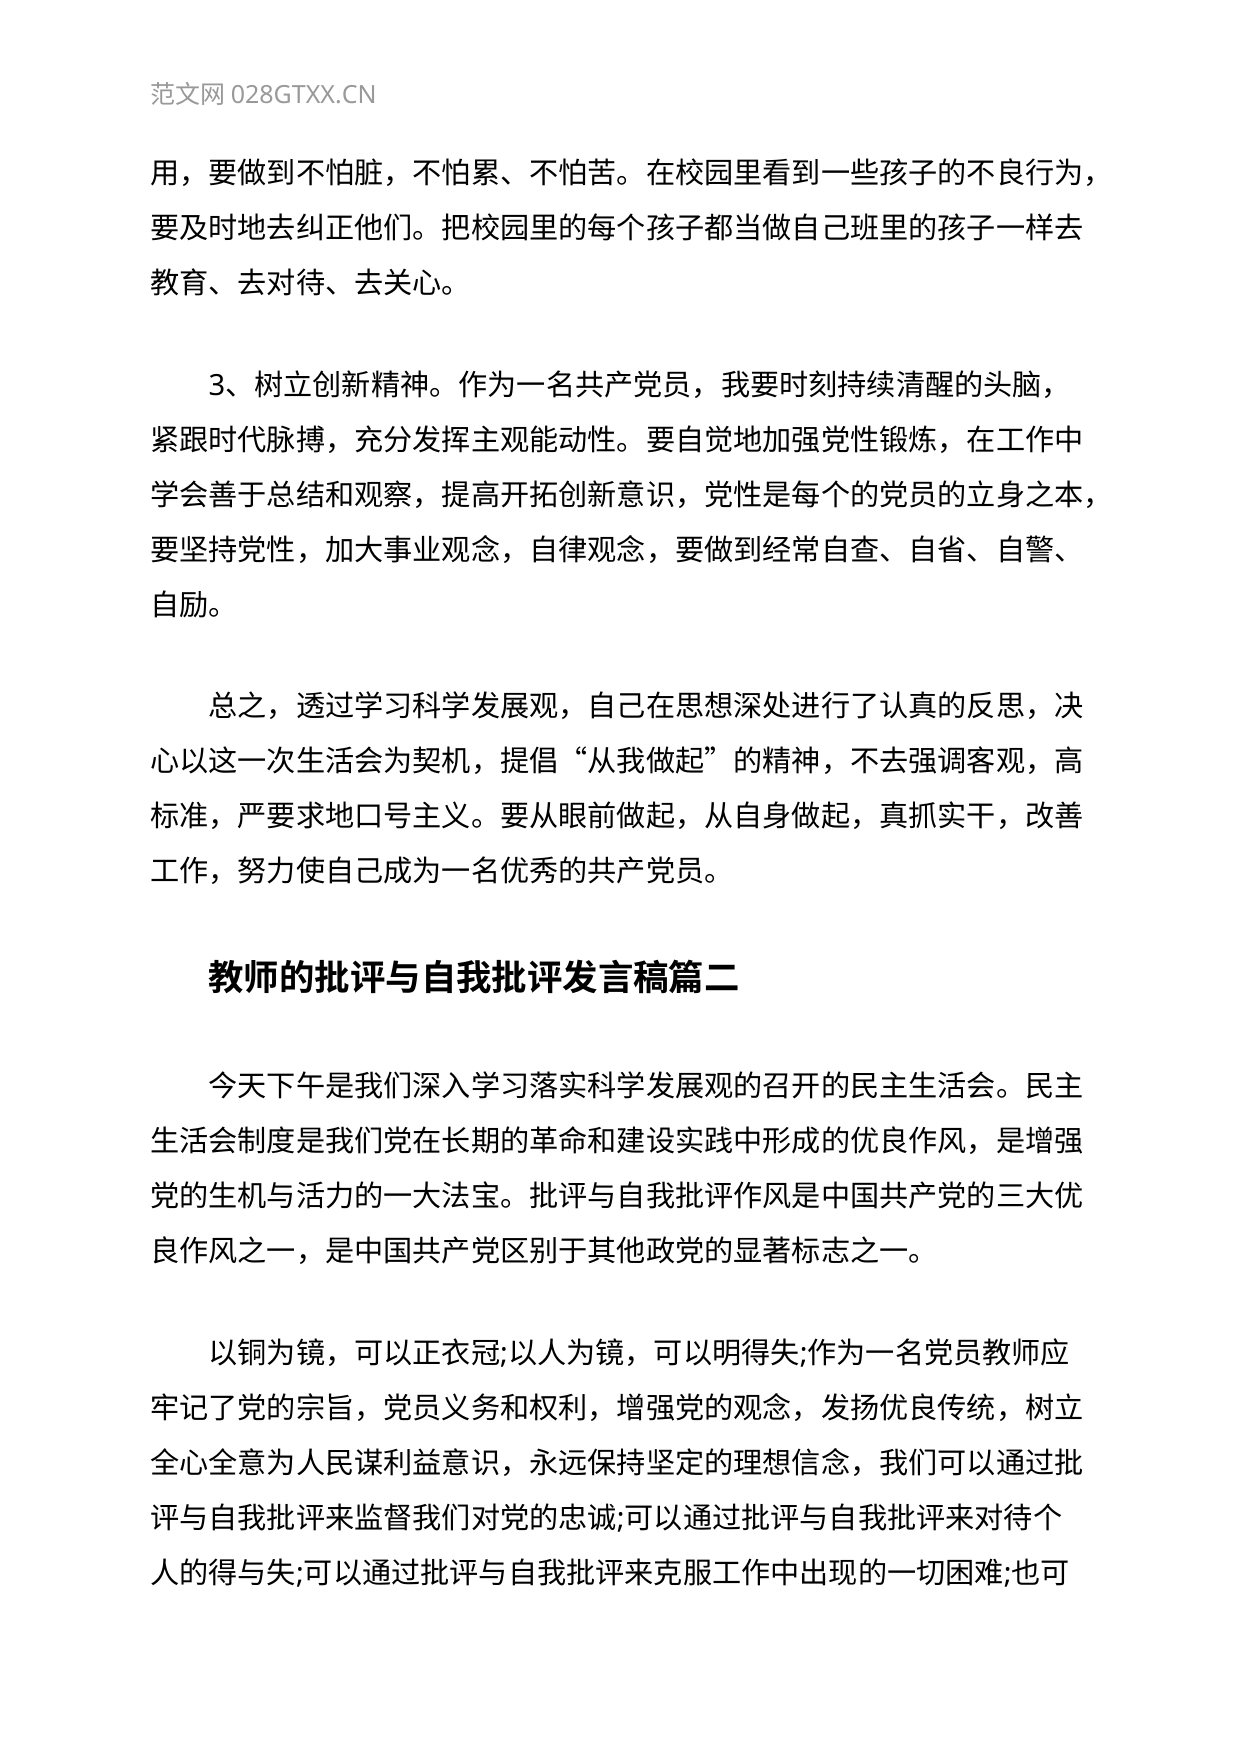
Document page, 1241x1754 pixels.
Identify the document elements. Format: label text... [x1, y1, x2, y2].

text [150, 150, 1090, 302]
text 今天下午是我们深入学习落实科学发展观的召开的民主生活会。民主生活会制度是我们党在长期的革命和建设实践中形成的优良作风，是增强党的生机与活力的一大法宝。批评与自我批评作风是中国共产党的三大优良作风之一，是中国共产党区别于其他政党的显著标志之一。 [150, 1063, 1090, 1270]
text 教师的批评与自我批评发言稿篇二 [150, 949, 1090, 1001]
text 3、树立创新精神。作为一名共产党员，我要时刻持续清醒的头脑，紧跟时代脉搏，充分发挥主观能动性。要自觉地加强党性锻炼，在工作中学会善于总结和观察，提高开拓创新意识，党性是每个的党员的立身之本，要坚持党性，加大事业观念，自律观念，要做到经常自查、自省、自警、自励。 [150, 362, 1090, 623]
text 总之，透过学习科学发展观，自己在思想深处进行了认真的反思，决心以这一次生活会为契机，提倡“从我做起”的精神，不去强调客观，高标准，严要求地口号主义。要从眼前做起，从自身做起，真抓实干，改善工作，努力使自己成为一名优秀的共产党员。 [150, 683, 1090, 890]
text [150, 1329, 1090, 1592]
